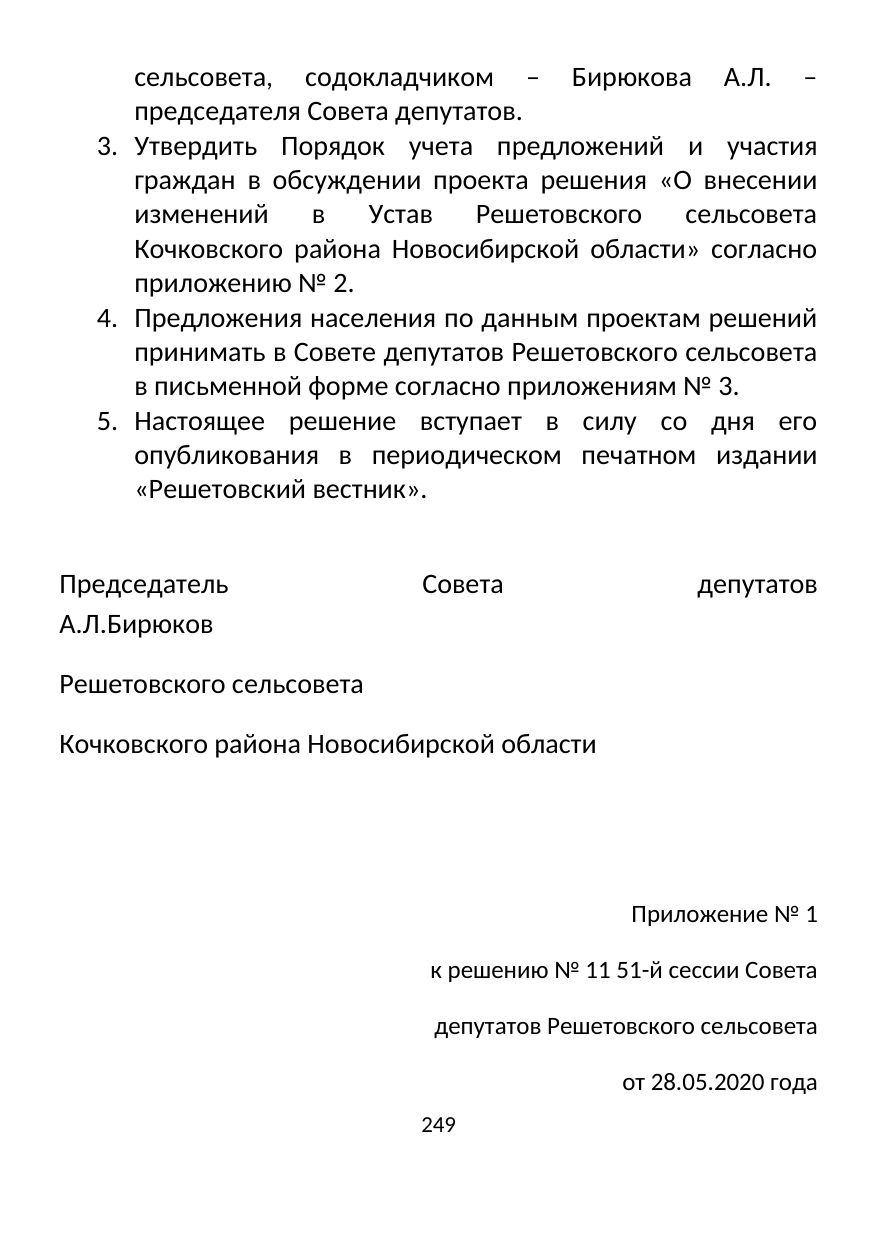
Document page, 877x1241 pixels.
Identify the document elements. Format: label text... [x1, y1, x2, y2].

text от 28.05.2020 года [59, 1066, 818, 1096]
text Приложение № 1 [59, 898, 818, 929]
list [97, 59, 818, 128]
text депутатов Решетовского сельсовета [59, 1010, 818, 1041]
list Предложения населения по данным проектам решений принимать в Совете депутатов Решетовского сельсовета в письменной форме согласно приложениям № 3. [97, 300, 818, 403]
list Утвердить Порядок учета предложений и участия граждан в обсуждении проекта решения «О внесении изменений в Устав Решетовского сельсовета Кочковского района Новосибирской области» согласно приложению № 2. [97, 128, 818, 300]
text Председатель Совета депутатов А.Л.Бирюков [59, 566, 818, 640]
text Кочковского района Новосибирской области [59, 726, 818, 761]
list Настоящее решение вступает в силу со дня его опубликования в периодическом печатном издании «Решетовский вестник». [97, 403, 818, 506]
text к решению № 11 51-й сессии Совета [59, 954, 818, 985]
text Решетовского сельсовета [59, 666, 818, 700]
